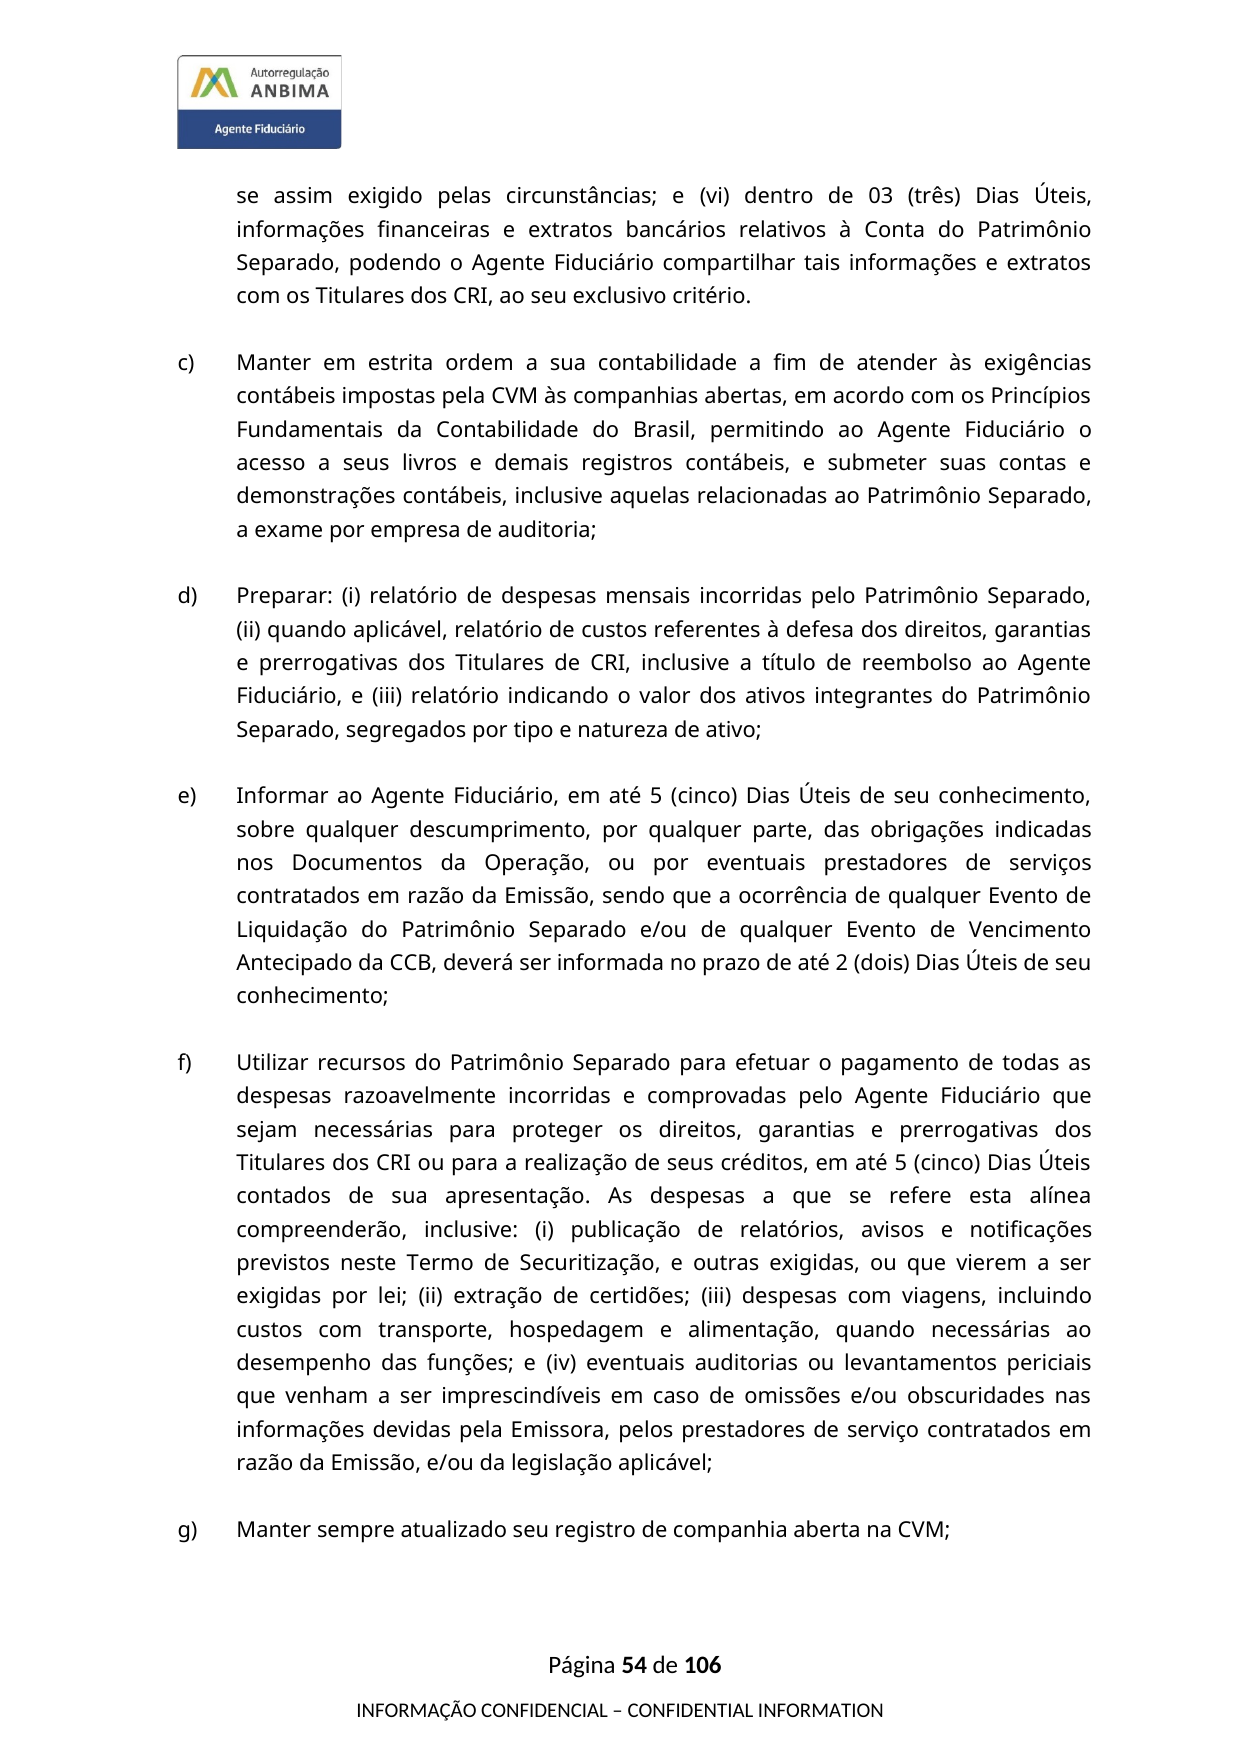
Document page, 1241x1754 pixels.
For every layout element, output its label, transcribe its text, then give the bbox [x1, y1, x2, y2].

picture [177, 55, 342, 149]
list Manter em estrita ordem a sua contabilidade a fim de atender às exigências contábeis impostas pela CVM às companhias abertas, em acordo com os Princípios Fundamentais da Contabilidade do Brasil, permitindo ao Agente Fiduciário o acesso a seus livros e demais registros contábeis, e submeter suas contas e demonstrações contábeis, inclusive aquelas relacionadas ao Patrimônio Separado, a exame por empresa de auditoria; [177, 344, 1093, 544]
list Manter sempre atualizado seu registro de companhia aberta na CVM; [177, 1511, 1093, 1544]
list Informar ao Agente Fiduciário, em até 5 (cinco) Dias Úteis de seu conhecimento, sobre qualquer descumprimento, por qualquer parte, das obrigações indicadas nos Documentos da Operação, ou por eventuais prestadores de serviços contratados em razão da Emissão, sendo que a ocorrência de qualquer Evento de Liquidação do Patrimônio Separado e/ou de qualquer Evento de Vencimento Antecipado da CCB, deverá ser informada no prazo de até 2 (dois) Dias Úteis de seu conhecimento; [177, 777, 1093, 1011]
list Utilizar recursos do Patrimônio Separado para efetuar o pagamento de todas as despesas razoavelmente incorridas e comprovadas pelo Agente Fiduciário que sejam necessárias para proteger os direitos, garantias e prerrogativas dos Titulares dos CRI ou para a realização de seus créditos, em até 5 (cinco) Dias Úteis contados de sua apresentação. As despesas a que se refere esta alínea compreenderão, inclusive: (i) publicação de relatórios, avisos e notificações previstos neste Termo de Securitização, e outras exigidas, ou que vierem a ser exigidas por lei; (ii) extração de certidões; (iii) despesas com viagens, incluindo custos com transporte, hospedagem e alimentação, quando necessárias ao desempenho das funções; e (iv) eventuais auditorias ou levantamentos periciais que venham a ser imprescindíveis em caso de omissões e/ou obscuridades nas informações devidas pela Emissora, pelos prestadores de serviço contratados em razão da Emissão, e/ou da legislação aplicável; [177, 1044, 1093, 1477]
list Preparar: (i) relatório de despesas mensais incorridas pelo Patrimônio Separado, (ii) quando aplicável, relatório de custos referentes à defesa dos direitos, garantias e prerrogativas dos Titulares de CRI, inclusive a título de reembolso ao Agente Fiduciário, e (iii) relatório indicando o valor dos ativos integrantes do Patrimônio Separado, segregados por tipo e natureza de ativo; [177, 577, 1093, 744]
